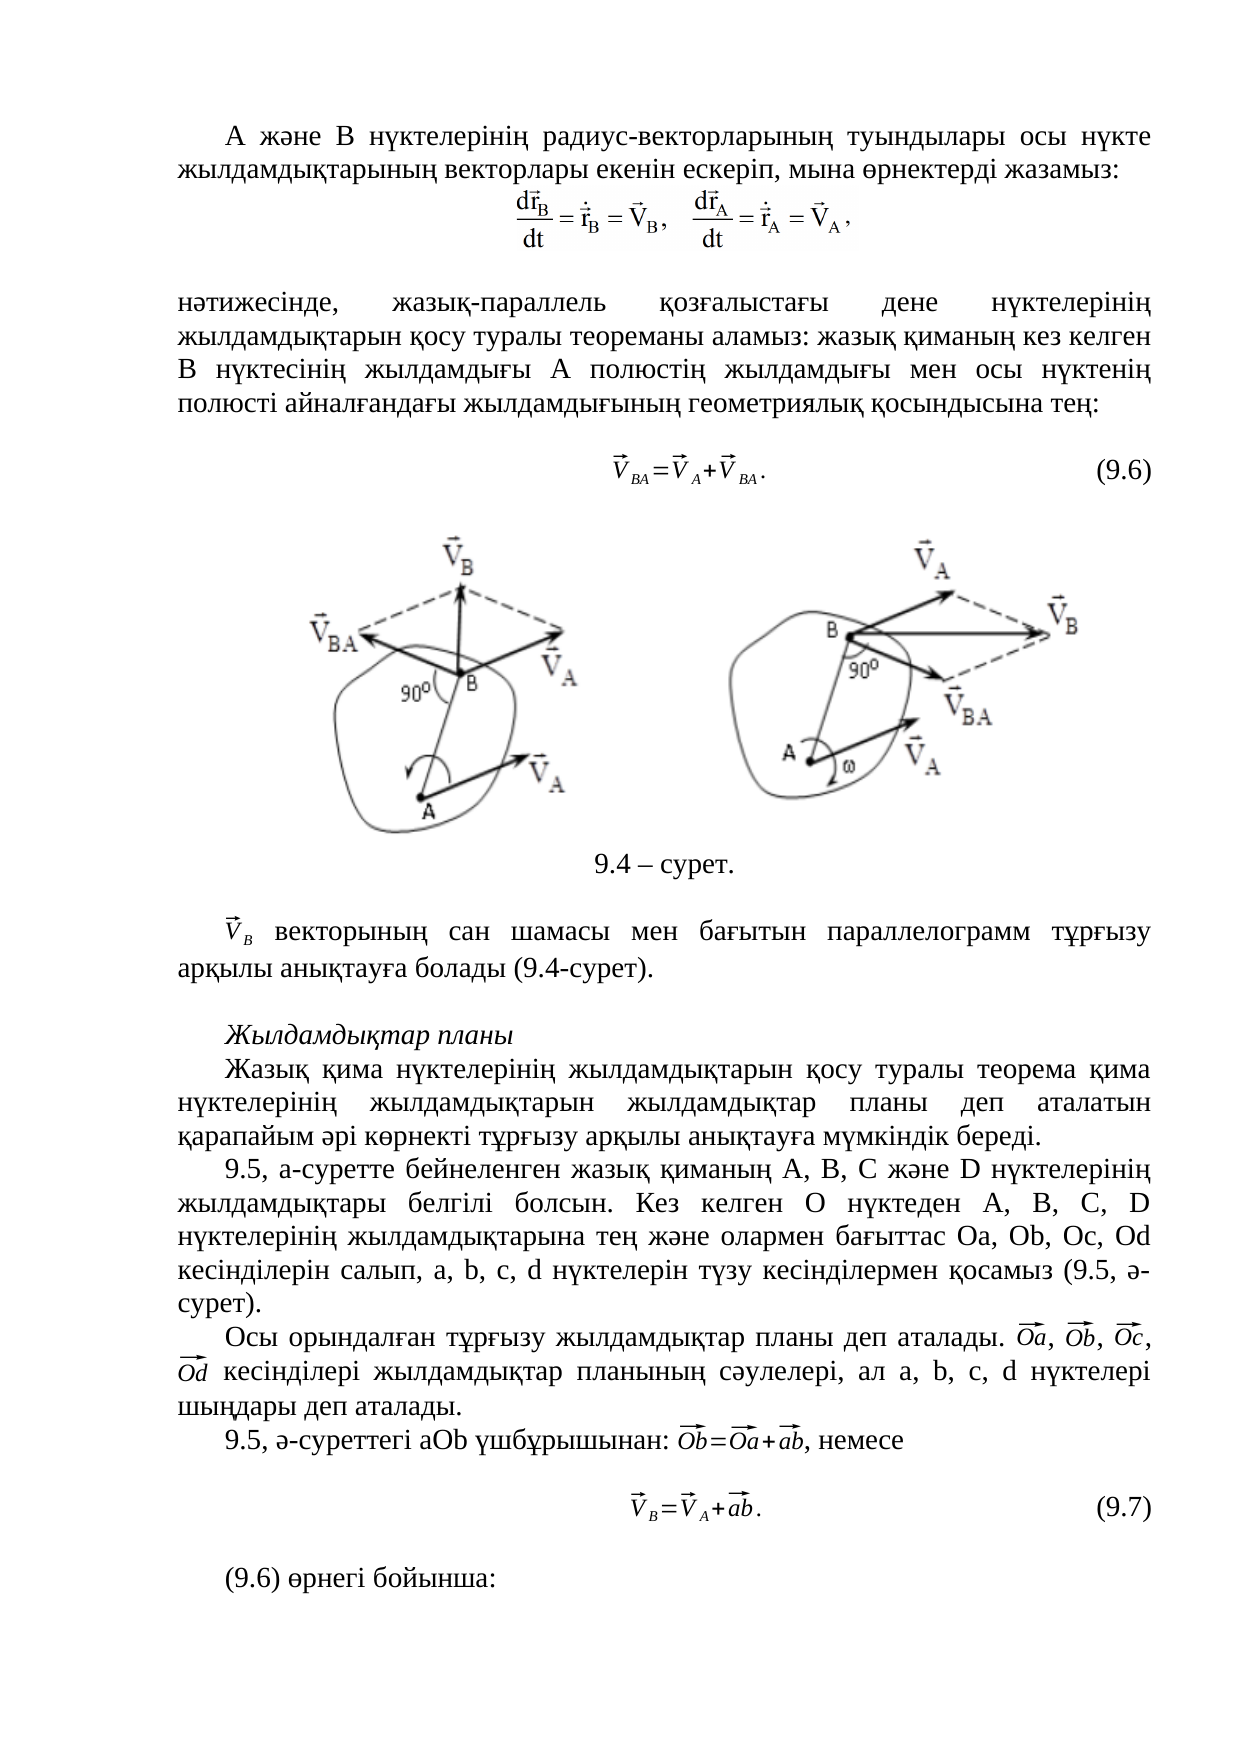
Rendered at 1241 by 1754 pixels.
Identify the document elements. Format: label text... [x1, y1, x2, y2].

text нәтижесінде, жазық-параллель қозғалыстағы дене нүктелерінің жылдамдықтарын қосу туралы теореманы аламыз: жазық қиманың кез келген В нүктесінің жылдамдығы А полюстің жылдамдығы мен осы нүктенің полюсті айналғандағы жылдамдығының геометриялық қосындысына тең: [177, 284, 1152, 418]
text Жылдамдықтар планы [177, 1017, 1152, 1051]
text А және В нүктелерінің радиус-векторларының туындылары осы нүкте жылдамдықтарының векторлары екенін ескеріп, мына өрнектерді жазамыз: [177, 118, 1152, 185]
picture [516, 185, 860, 251]
text Осы орындалған тұрғызу жылдамдықтар планы деп аталады. , , , кесінділері жылдамдықтар планының сәулелері, ал a, b, c, d нүктелері шыңдары деп аталады. [177, 1319, 1152, 1422]
text векторының сан шамасы мен бағытын параллелограмм тұрғызу арқылы анықтауға болады (9.4-сурет). [177, 913, 1152, 984]
text (9.6) өрнегі бойынша: [177, 1560, 1152, 1593]
text (9.7) [177, 1489, 1152, 1526]
text (9.6) [177, 452, 1152, 489]
text 9.5, а-суретте бейнеленген жазық қиманың А, В, С және D нүктелерінің жылдамдықтары белгілі болсын. Кез келген О нүктеден А, В, С, D нүктелерінің жылдамдықтарына тең және олармен бағыттас Oa, Ob, Oc, Od кесінділерін салып, a, b, c, d нүктелерін түзу кесінділермен қосамыз (9.5, ә-сурет). [177, 1151, 1152, 1319]
picture [291, 522, 1085, 846]
text Жазық қима нүктелерінің жылдамдықтарын қосу туралы теорема қима нүктелерінің жылдамдықтарын жылдамдықтар планы деп аталатын қарапайым әрі көрнекті тұрғызу арқылы анықтауға мүмкіндік береді. [177, 1051, 1152, 1151]
text 9.4 – сурет. [177, 846, 1152, 879]
text 9.5, ә-суреттегі aOb үшбұрышынан: , немесе [177, 1422, 1152, 1455]
